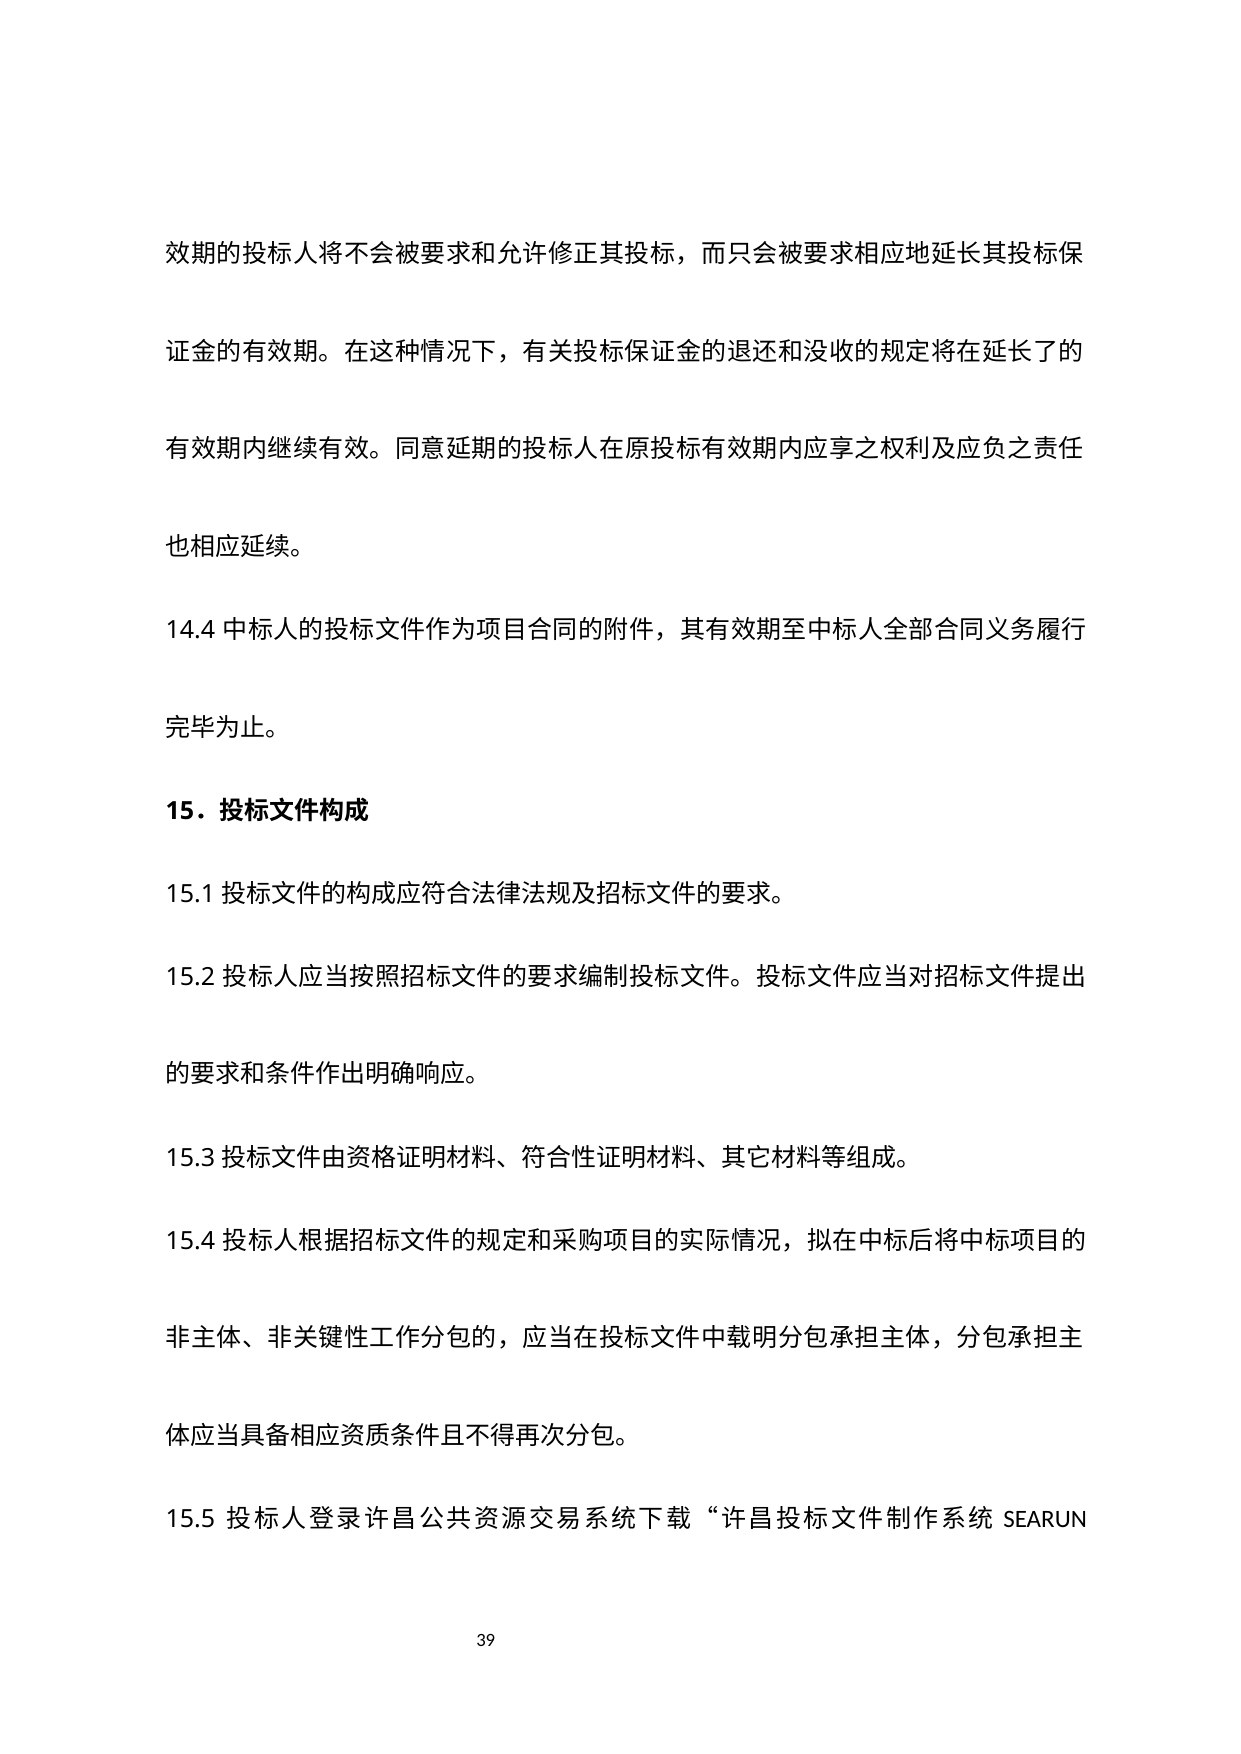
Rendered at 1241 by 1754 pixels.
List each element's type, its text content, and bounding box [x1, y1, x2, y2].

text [165, 1484, 1087, 1549]
text 15.3 投标文件由资格证明材料、符合性证明材料、其它材料等组成。 [165, 1123, 1087, 1188]
text 15.1 投标文件的构成应符合法律法规及招标文件的要求。 [165, 859, 1087, 924]
text 15．投标文件构成 [165, 776, 1087, 841]
text 14.4 中标人的投标文件作为项目合同的附件，其有效期至中标人全部合同义务履行完毕为止。 [165, 595, 1087, 758]
text 15.4 投标人根据招标文件的规定和采购项目的实际情况，拟在中标后将中标项目的非主体、非关键性工作分包的，应当在投标文件中载明分包承担主体，分包承担主体应当具备相应资质条件且不得再次分包。 [165, 1206, 1087, 1466]
text 15.2 投标人应当按照招标文件的要求编制投标文件。投标文件应当对招标文件提出的要求和条件作出明确响应。 [165, 942, 1087, 1104]
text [165, 219, 1087, 577]
